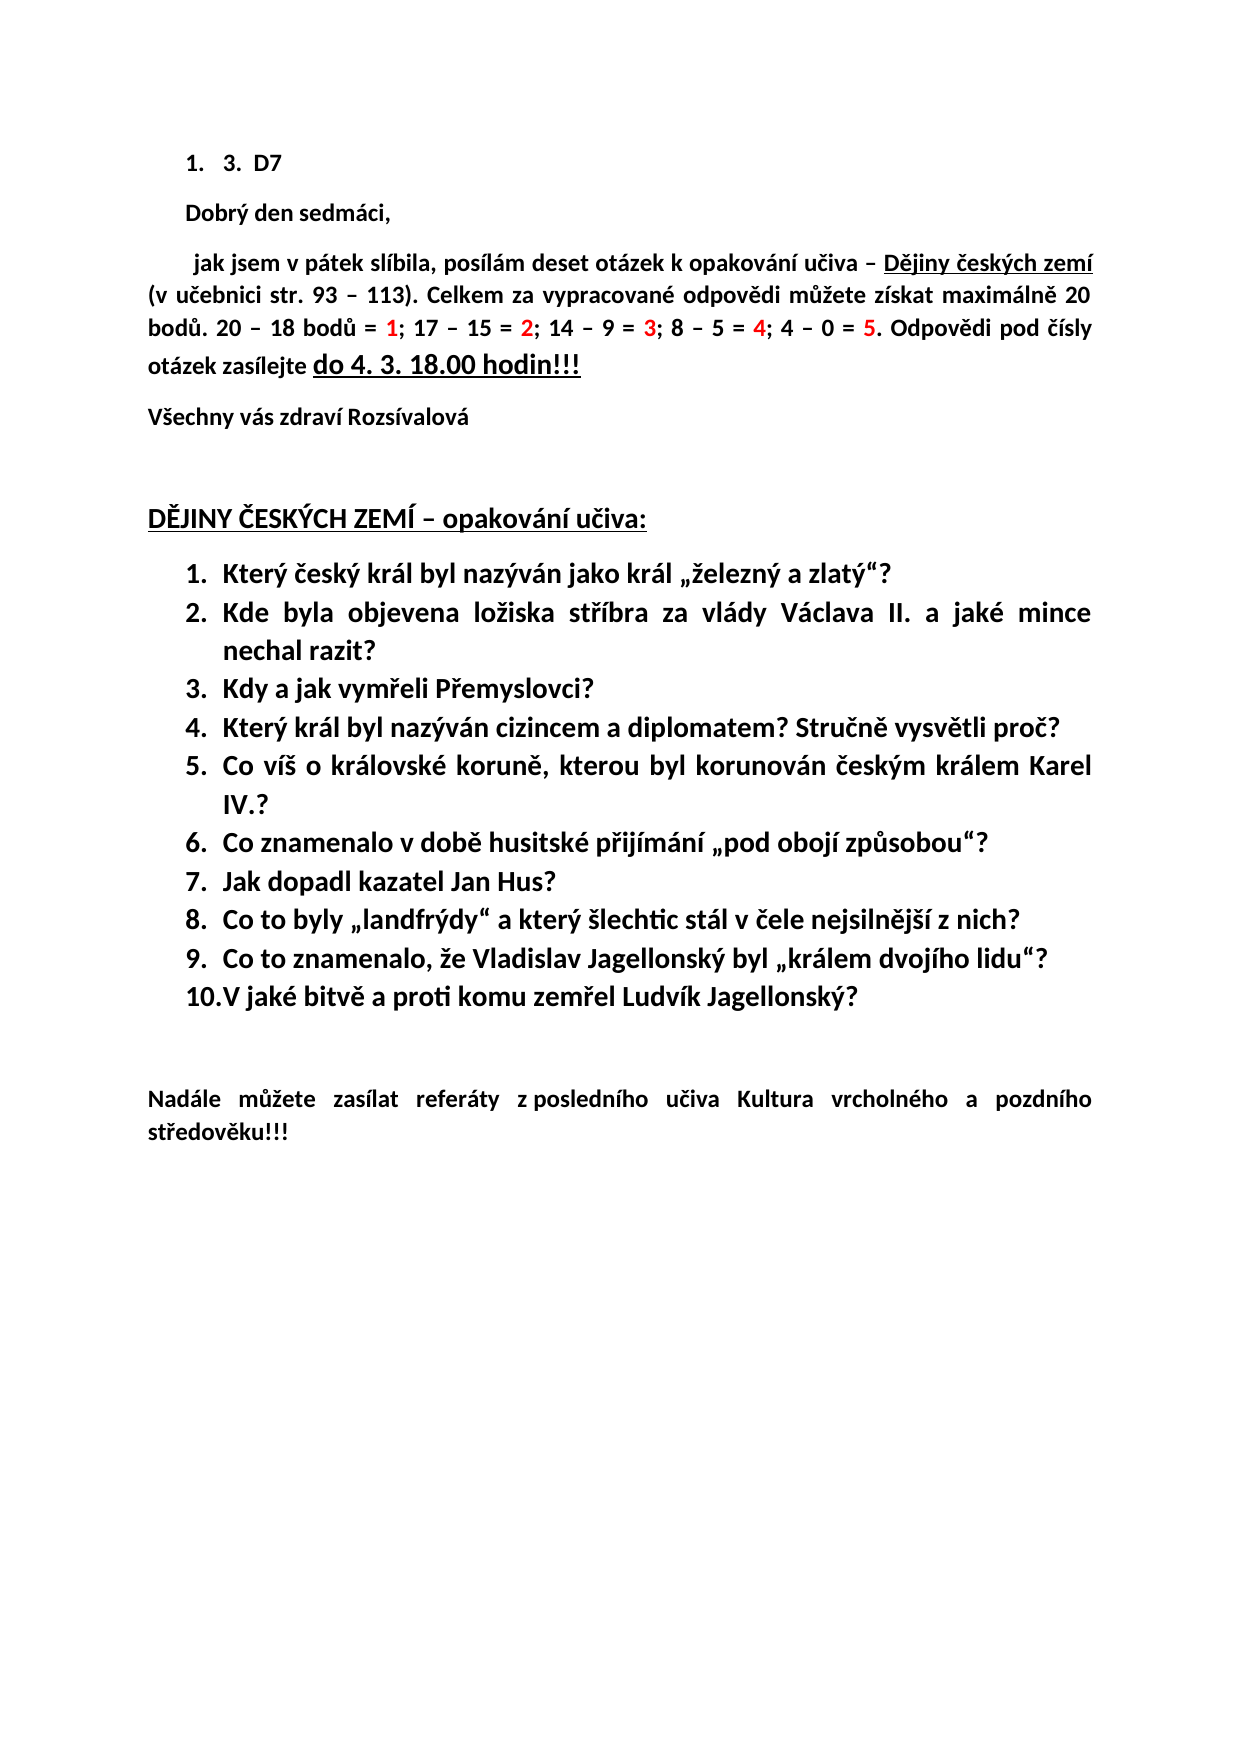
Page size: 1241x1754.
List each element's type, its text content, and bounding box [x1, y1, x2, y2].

text Nadále můžete zasílat referáty z posledního učiva Kultura vrcholného a pozdního středověku!!! [148, 1083, 1093, 1146]
text Dobrý den sedmáci, [185, 197, 1093, 228]
list 3. D7 [185, 148, 1093, 178]
text DĚJINY ČESKÝCH ZEMÍ – opakování učiva: [148, 500, 1093, 536]
list Kde byla objevena ložiska stříbra za vlády Václava II. a jaké mince nechal razit? [185, 594, 1093, 668]
list V jaké bitvě a proti komu zemřel Ludvík Jagellonský? [185, 978, 1093, 1014]
list Jak dopadl kazatel Jan Hus? [185, 863, 1093, 898]
list Který král byl nazýván cizincem a diplomatem? Stručně vysvětli proč? [185, 709, 1093, 745]
list Co to byly „landfrýdy“ a který šlechtic stál v čele nejsilnější z nich? [185, 901, 1093, 937]
text Všechny vás zdraví Rozsívalová [148, 401, 1093, 432]
list Který český král byl nazýván jako král „železný a zlatý“? [185, 555, 1093, 591]
list Kdy a jak vymřeli Přemyslovci? [185, 671, 1093, 706]
list Co víš o královské koruně, kterou byl korunován českým králem Karel IV.? [185, 747, 1093, 822]
list Co znamenalo v době husitské přijímání „pod obojí způsobou“? [185, 824, 1093, 860]
list Co to znamenalo, že Vladislav Jagellonský byl „králem dvojího lidu“? [185, 940, 1093, 975]
text jak jsem v pátek slíbila, posílám deset otázek k opakování učiva – Dějiny českých zemí (v učebnici str. 93 – 113). Celkem za vypracované odpovědi můžete získat maximálně 20 bodů. 20 – 18 bodů = 1; 17 – 15 = 2; 14 – 9 = 3; 8 – 5 = 4; 4 – 0 = 5. Odpovědi pod čísly otázek zasílejte do 4. 3. 18.00 hodin!!! [148, 247, 1093, 382]
